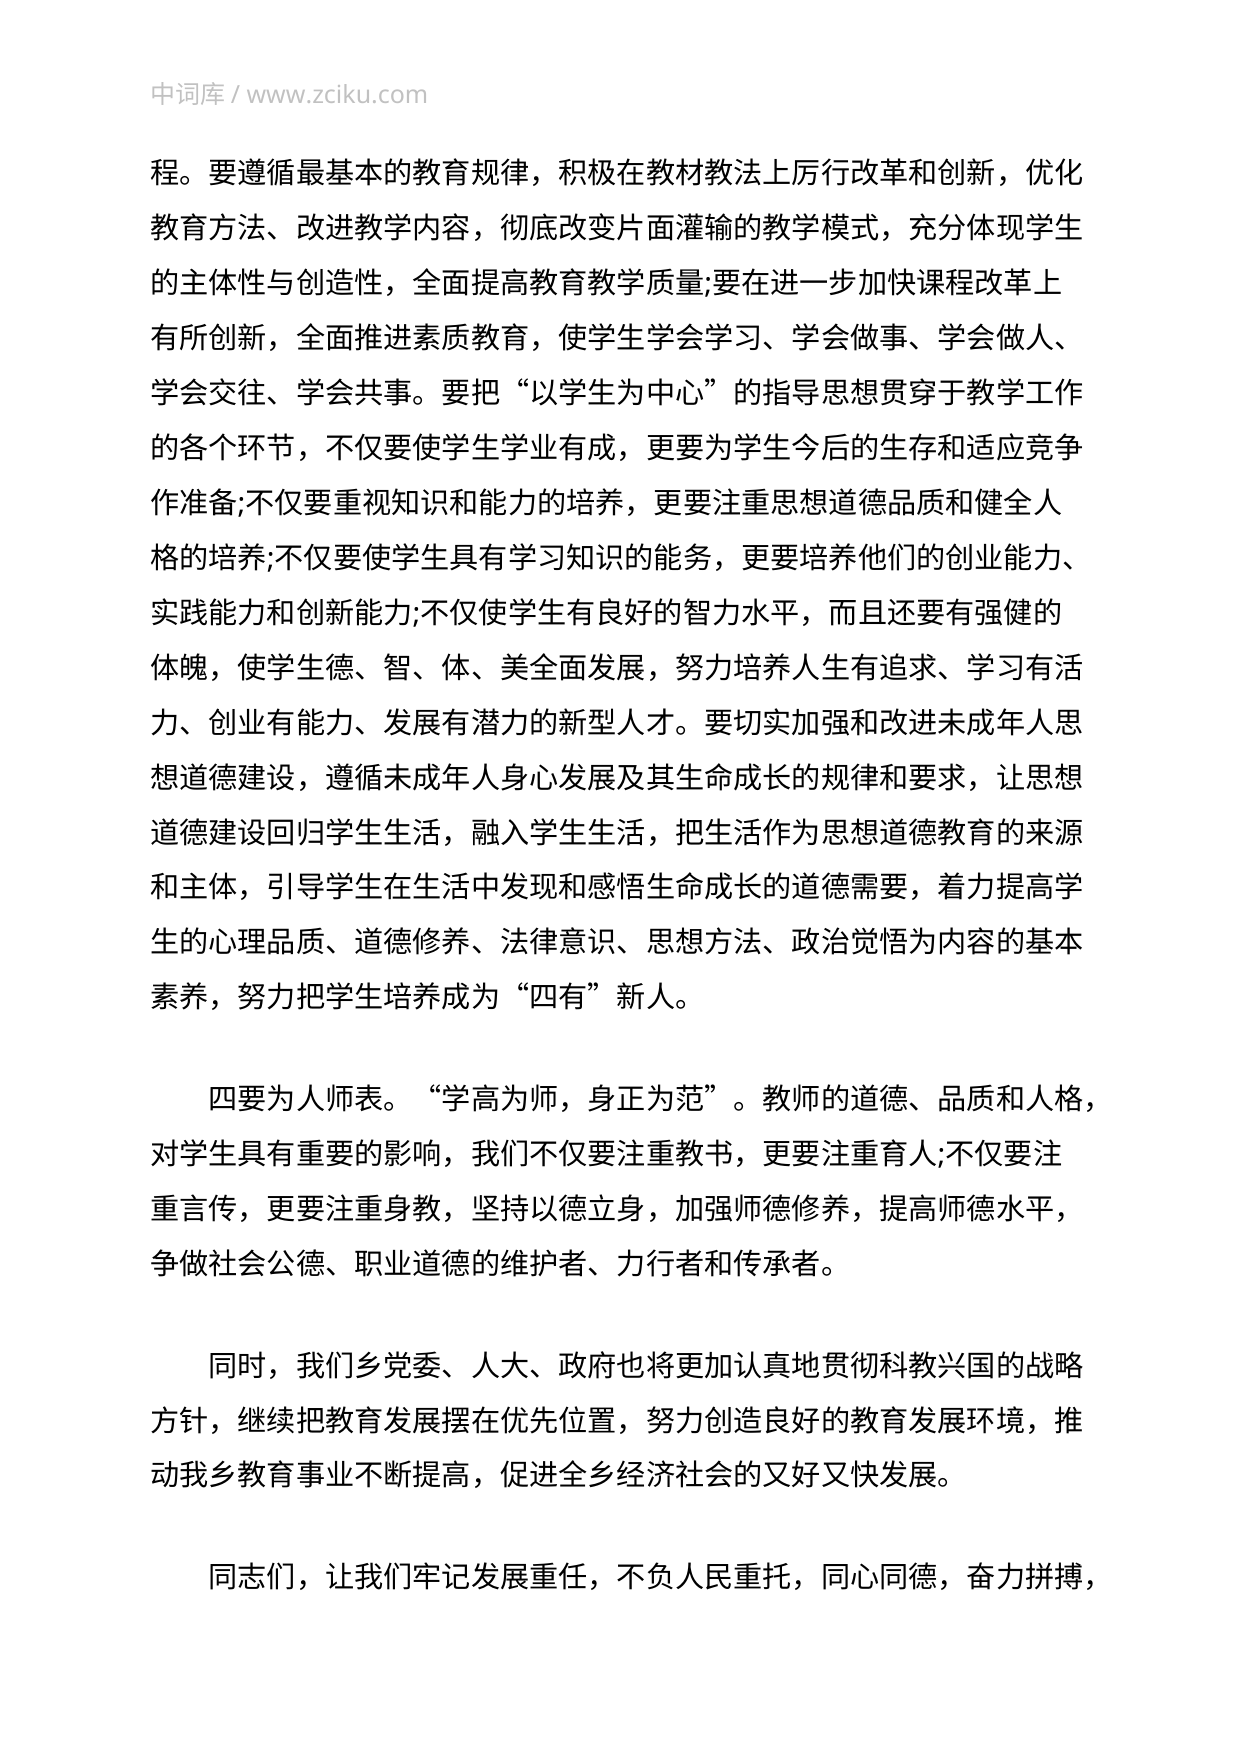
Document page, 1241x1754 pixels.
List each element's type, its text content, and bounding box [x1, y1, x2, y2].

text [150, 1554, 1090, 1596]
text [150, 150, 1090, 1016]
text 四要为人师表。“学高为师，身正为范”。教师的道德、品质和人格，对学生具有重要的影响，我们不仅要注重教书，更要注重育人;不仅要注重言传，更要注重身教，坚持以德立身，加强师德修养，提高师德水平，争做社会公德、职业道德的维护者、力行者和传承者。 [150, 1076, 1090, 1283]
text 同时，我们乡党委、人大、政府也将更加认真地贯彻科教兴国的战略方针，继续把教育发展摆在优先位置，努力创造良好的教育发展环境，推动我乡教育事业不断提高，促进全乡经济社会的又好又快发展。 [150, 1342, 1090, 1494]
